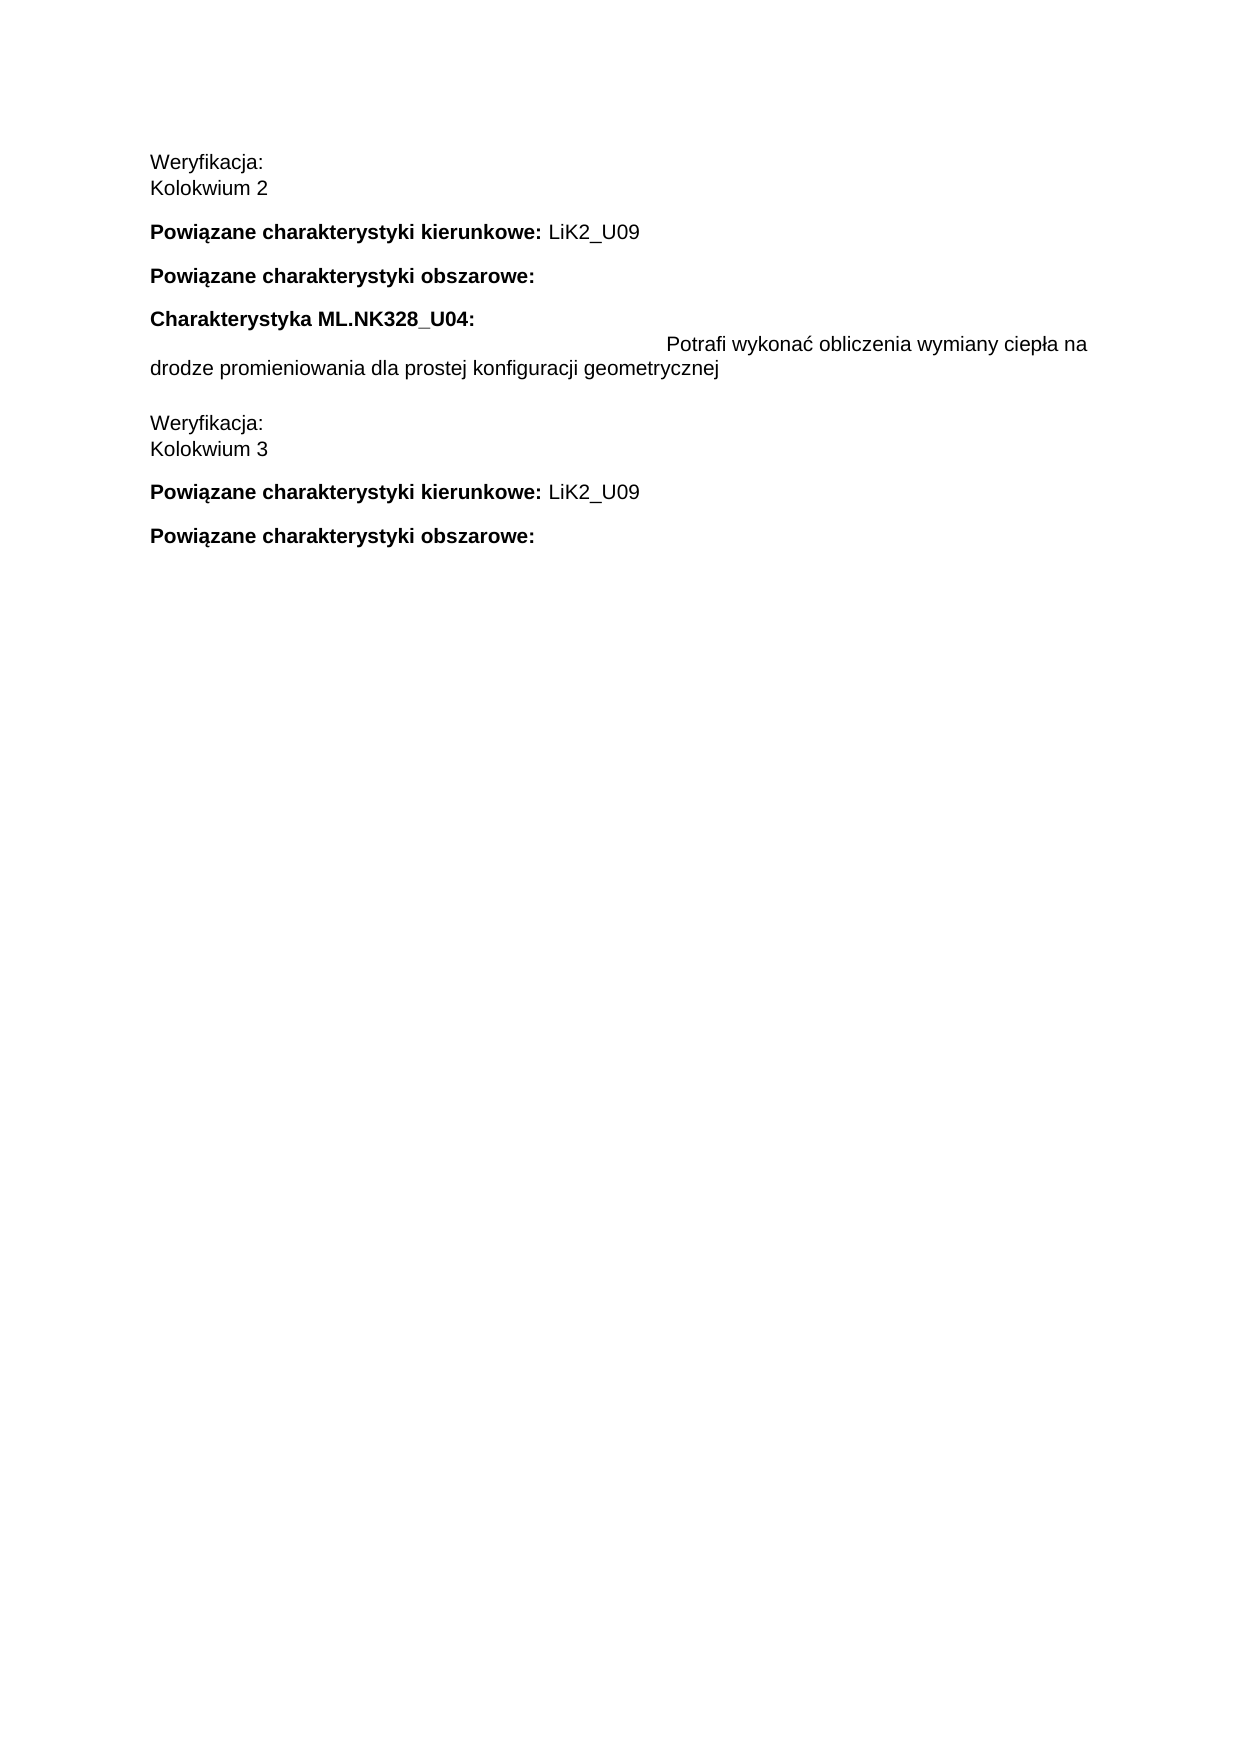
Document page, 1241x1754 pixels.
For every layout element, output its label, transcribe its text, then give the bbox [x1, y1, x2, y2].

text Charakterystyka ML.NK328_U04: [150, 307, 1090, 331]
text Kolokwium 3 [150, 436, 1090, 460]
text Weryfikacja: [150, 410, 1090, 434]
text Kolokwium 2 [150, 176, 1090, 200]
text Powiązane charakterystyki obszarowe: [150, 263, 1090, 287]
text Weryfikacja: [150, 150, 1090, 174]
text Potrafi wykonać obliczenia wymiany ciepła na drodze promieniowania dla prostej konfiguracji geometrycznej [150, 332, 1090, 404]
text Powiązane charakterystyki kierunkowe: LiK2_U09 [150, 220, 1090, 244]
text Powiązane charakterystyki kierunkowe: LiK2_U09 [150, 480, 1090, 504]
text Powiązane charakterystyki obszarowe: [150, 524, 1090, 548]
